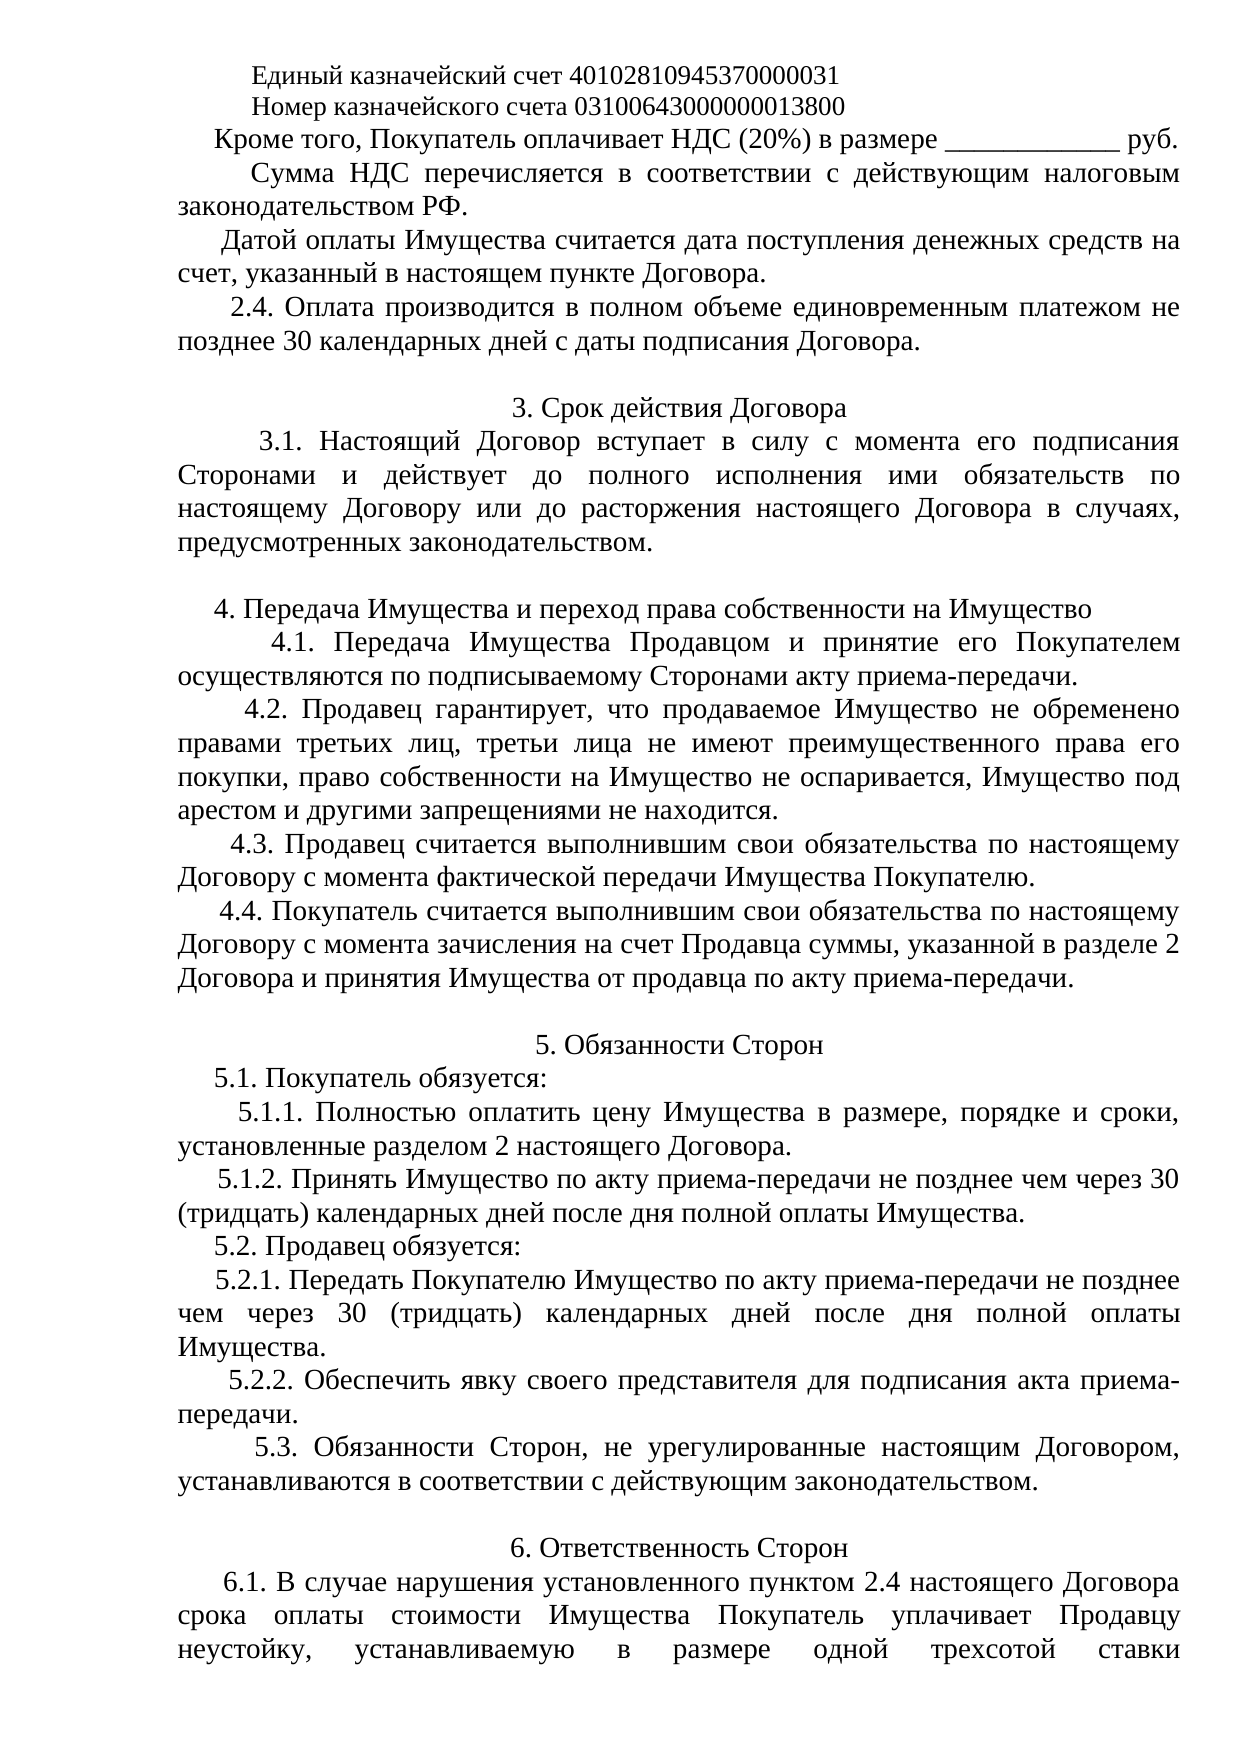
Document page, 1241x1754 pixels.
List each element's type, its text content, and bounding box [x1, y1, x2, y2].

text 5.2.2. Обеспечить явку своего представителя для подписания акта приема-передачи. [177, 1362, 1181, 1429]
text 5.2. Продавец обязуется: [177, 1228, 1181, 1262]
text 5.1. Покупатель обязуется: [177, 1061, 1181, 1094]
text Сумма НДС перечисляется в соответствии с действующим налоговым законодательством РФ. [177, 155, 1181, 222]
text Единый казначейский счет 40102810945370000031 [177, 59, 1181, 90]
text 5.2.1. Передать Покупателю Имущество по акту приема-передачи не позднее чем через 30 (тридцать) календарных дней после дня полной оплаты Имущества. [177, 1262, 1181, 1362]
text 5.3. Обязанности Сторон, не урегулированные настоящим Договором, устанавливаются в соответствии с действующим законодательством. [177, 1429, 1181, 1497]
text 4.3. Продавец считается выполнившим свои обязательства по настоящему Договору с момента фактической передачи Имущества Покупателю. [177, 826, 1181, 893]
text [177, 1564, 1181, 1664]
text 5.1.2. Принять Имущество по акту приема-передачи не позднее чем через 30 (тридцать) календарных дней после дня полной оплаты Имущества. [177, 1161, 1181, 1228]
text 4.4. Покупатель считается выполнившим свои обязательства по настоящему Договору с момента зачисления на счет Продавца суммы, указанной в разделе 2 Договора и принятия Имущества от продавца по акту приема-передачи. [177, 893, 1181, 993]
text 5.1.1. Полностью оплатить цену Имущества в размере, порядке и сроки, установленные разделом 2 настоящего Договора. [177, 1094, 1181, 1161]
text 3.1. Настоящий Договор вступает в силу с момента его подписания Сторонами и действует до полного исполнения ими обязательств по настоящему Договору или до расторжения настоящего Договора в случаях, предусмотренных законодательством. [177, 423, 1181, 557]
text 2.4. Оплата производится в полном объеме единовременным платежом не позднее 30 календарных дней с даты подписания Договора. [177, 289, 1181, 356]
text 6. Ответственность Сторон [177, 1530, 1181, 1564]
text 4.2. Продавец гарантирует, что продаваемое Имущество не обременено правами третьих лиц, третьи лица не имеют преимущественного права его покупки, право собственности на Имущество не оспаривается, Имущество под арестом и другими запрещениями не находится. [177, 692, 1181, 826]
text Кроме того, Покупатель оплачивает НДС (20%) в размере ____________ руб. [177, 121, 1181, 155]
text 4.1. Передача Имущества Продавцом и принятие его Покупателем осуществляются по подписываемому Сторонами акту приема-передачи. [177, 624, 1181, 692]
text Датой оплаты Имущества считается дата поступления денежных средств на счет, указанный в настоящем пункте Договора. [177, 222, 1181, 289]
text 3. Срок действия Договора [177, 390, 1181, 423]
text Номер казначейского счета 03100643000000013800 [177, 90, 1181, 121]
text 4. Передача Имущества и переход права собственности на Имущество [177, 591, 1181, 624]
text 5. Обязанности Сторон [177, 1027, 1181, 1061]
